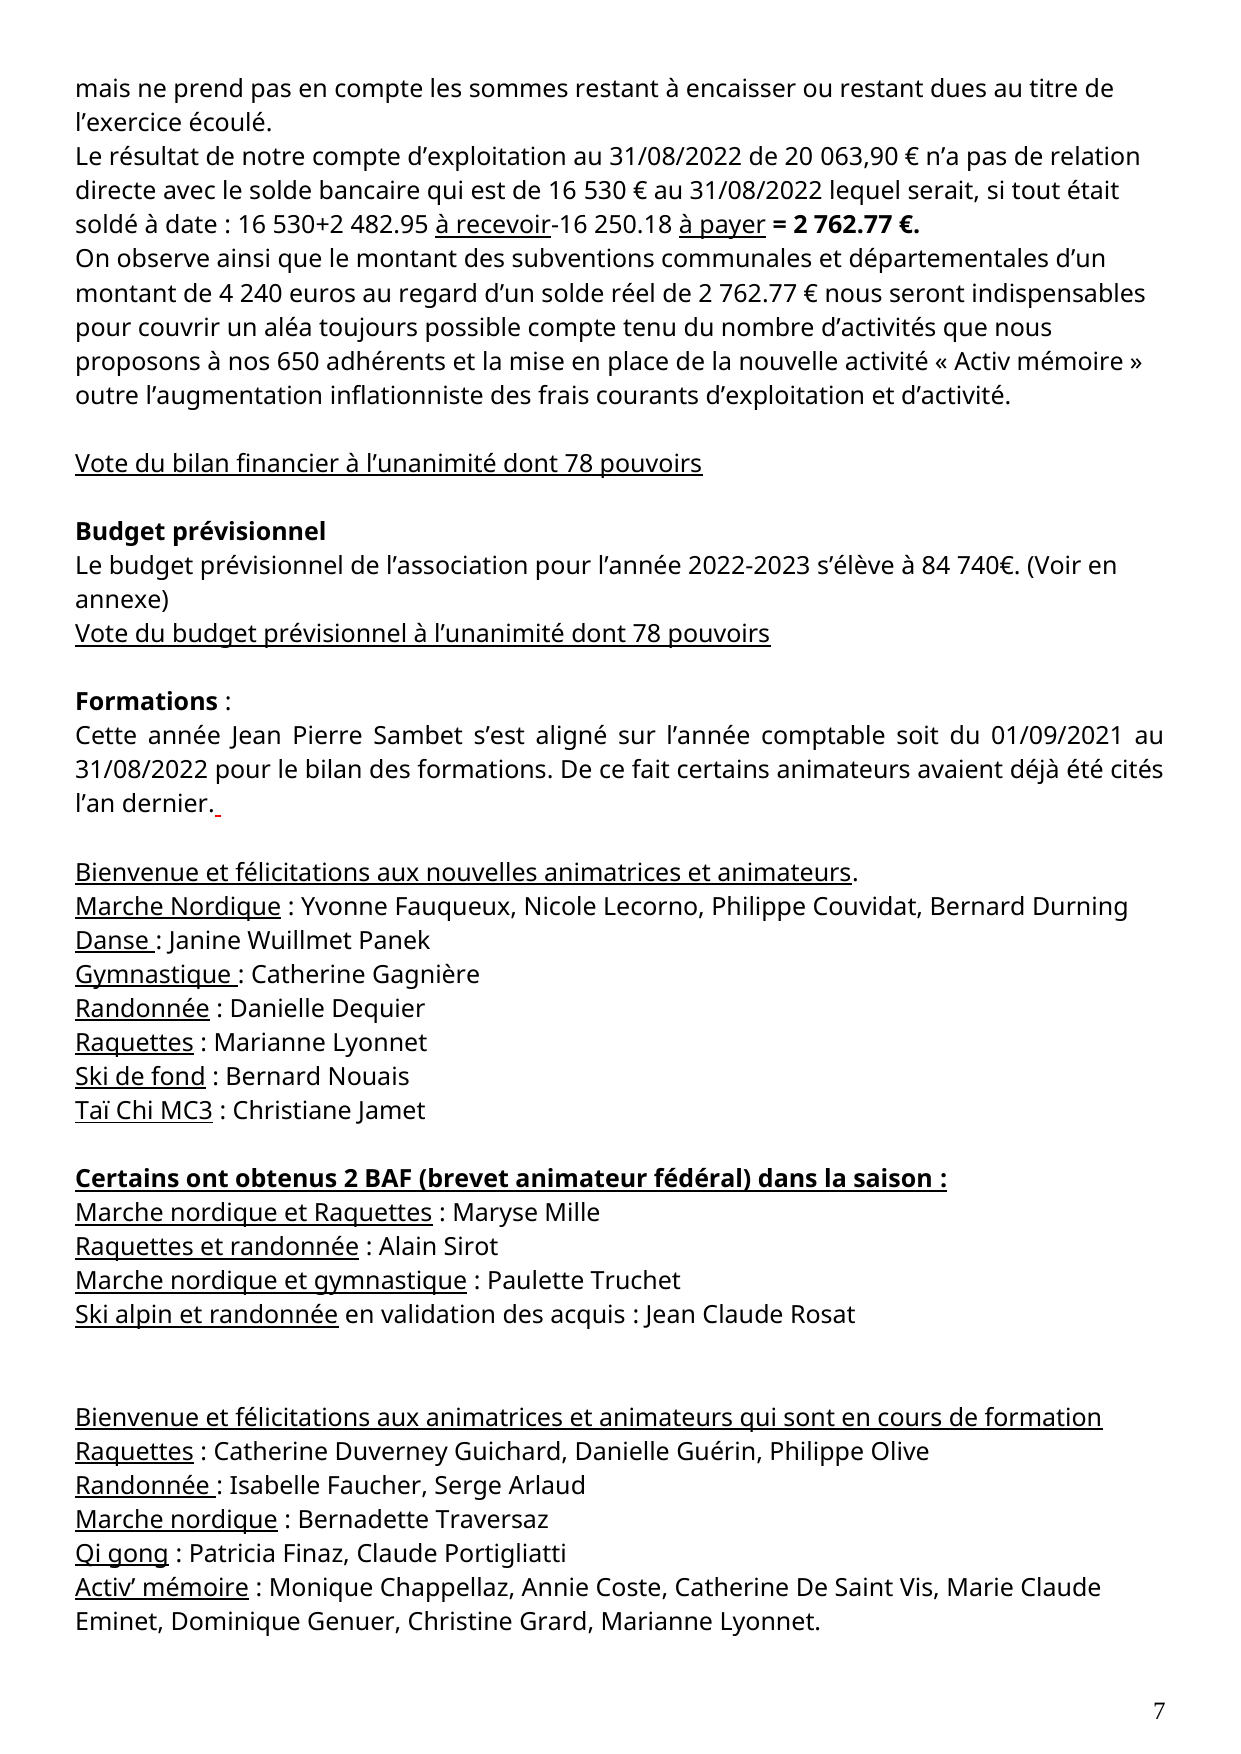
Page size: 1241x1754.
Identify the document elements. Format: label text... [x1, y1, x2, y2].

text Ski alpin et randonnée en validation des acquis : Jean Claude Rosat [75, 1297, 1165, 1331]
text Randonnée : Danielle Dequier [75, 991, 1165, 1024]
text Bienvenue et félicitations aux nouvelles animatrices et animateurs. [75, 854, 1165, 888]
text Raquettes : Catherine Duverney Guichard, Danielle Guérin, Philippe Olive [75, 1433, 1165, 1467]
text Vote du bilan financier à l’unanimité dont 78 pouvoirs [75, 446, 1165, 479]
text Danse : Janine Wuillmet Panek [75, 922, 1165, 956]
text Marche nordique et gymnastique : Paulette Truchet [75, 1263, 1165, 1297]
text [75, 71, 1165, 139]
text Qi gong : Patricia Finaz, Claude Portigliatti [75, 1536, 1165, 1569]
text Vote du budget prévisionnel à l’unanimité dont 78 pouvoirs [75, 616, 1165, 650]
text Bienvenue et félicitations aux animatrices et animateurs qui sont en cours de formation [75, 1399, 1165, 1433]
text Formations : [75, 684, 1165, 718]
text Le résultat de notre compte d’exploitation au 31/08/2022 de 20 063,90 € n’a pas de relation directe avec le solde bancaire qui est de 16 530 € au 31/08/2022 lequel serait, si tout était soldé à date : 16 530+2 482.95 à recevoir-16 250.18 à payer = 2 762.77 €. [75, 139, 1165, 241]
text Raquettes : Marianne Lyonnet [75, 1024, 1165, 1059]
text Ski de fond : Bernard Nouais [75, 1059, 1165, 1093]
text Marche Nordique : Yvonne Fauqueux, Nicole Lecorno, Philippe Couvidat, Bernard Durning [75, 888, 1165, 922]
text Le budget prévisionnel de l’association pour l’année 2022-2023 s’élève à 84 740€. (Voir en annexe) [75, 548, 1165, 616]
text Gymnastique : Catherine Gagnière [75, 956, 1165, 991]
text Certains ont obtenus 2 BAF (brevet animateur fédéral) dans la saison : [75, 1161, 1165, 1195]
text Activ’ mémoire : Monique Chappellaz, Annie Coste, Catherine De Saint Vis, Marie Claude Eminet, Dominique Genuer, Christine Grard, Marianne Lyonnet. [75, 1569, 1165, 1638]
text Randonnée : Isabelle Faucher, Serge Arlaud [75, 1467, 1165, 1501]
text Marche nordique : Bernadette Traversaz [75, 1501, 1165, 1536]
text On observe ainsi que le montant des subventions communales et départementales d’un montant de 4 240 euros au regard d’un solde réel de 2 762.77 € nous seront indispensables pour couvrir un aléa toujours possible compte tenu du nombre d’activités que nous proposons à nos 650 adhérents et la mise en place de la nouvelle activité « Activ mémoire » outre l’augmentation inflationniste des frais courants d’exploitation et d’activité. [75, 241, 1165, 411]
text Budget prévisionnel [75, 514, 1165, 548]
text Cette année Jean Pierre Sambet s’est aligné sur l’année comptable soit du 01/09/2021 au 31/08/2022 pour le bilan des formations. De ce fait certains animateurs avaient déjà été cités l’an dernier. [75, 718, 1165, 820]
text Raquettes et randonnée : Alain Sirot [75, 1229, 1165, 1263]
text Taï Chi MC3 : Christiane Jamet [75, 1093, 1165, 1127]
text Marche nordique et Raquettes : Maryse Mille [75, 1195, 1165, 1229]
